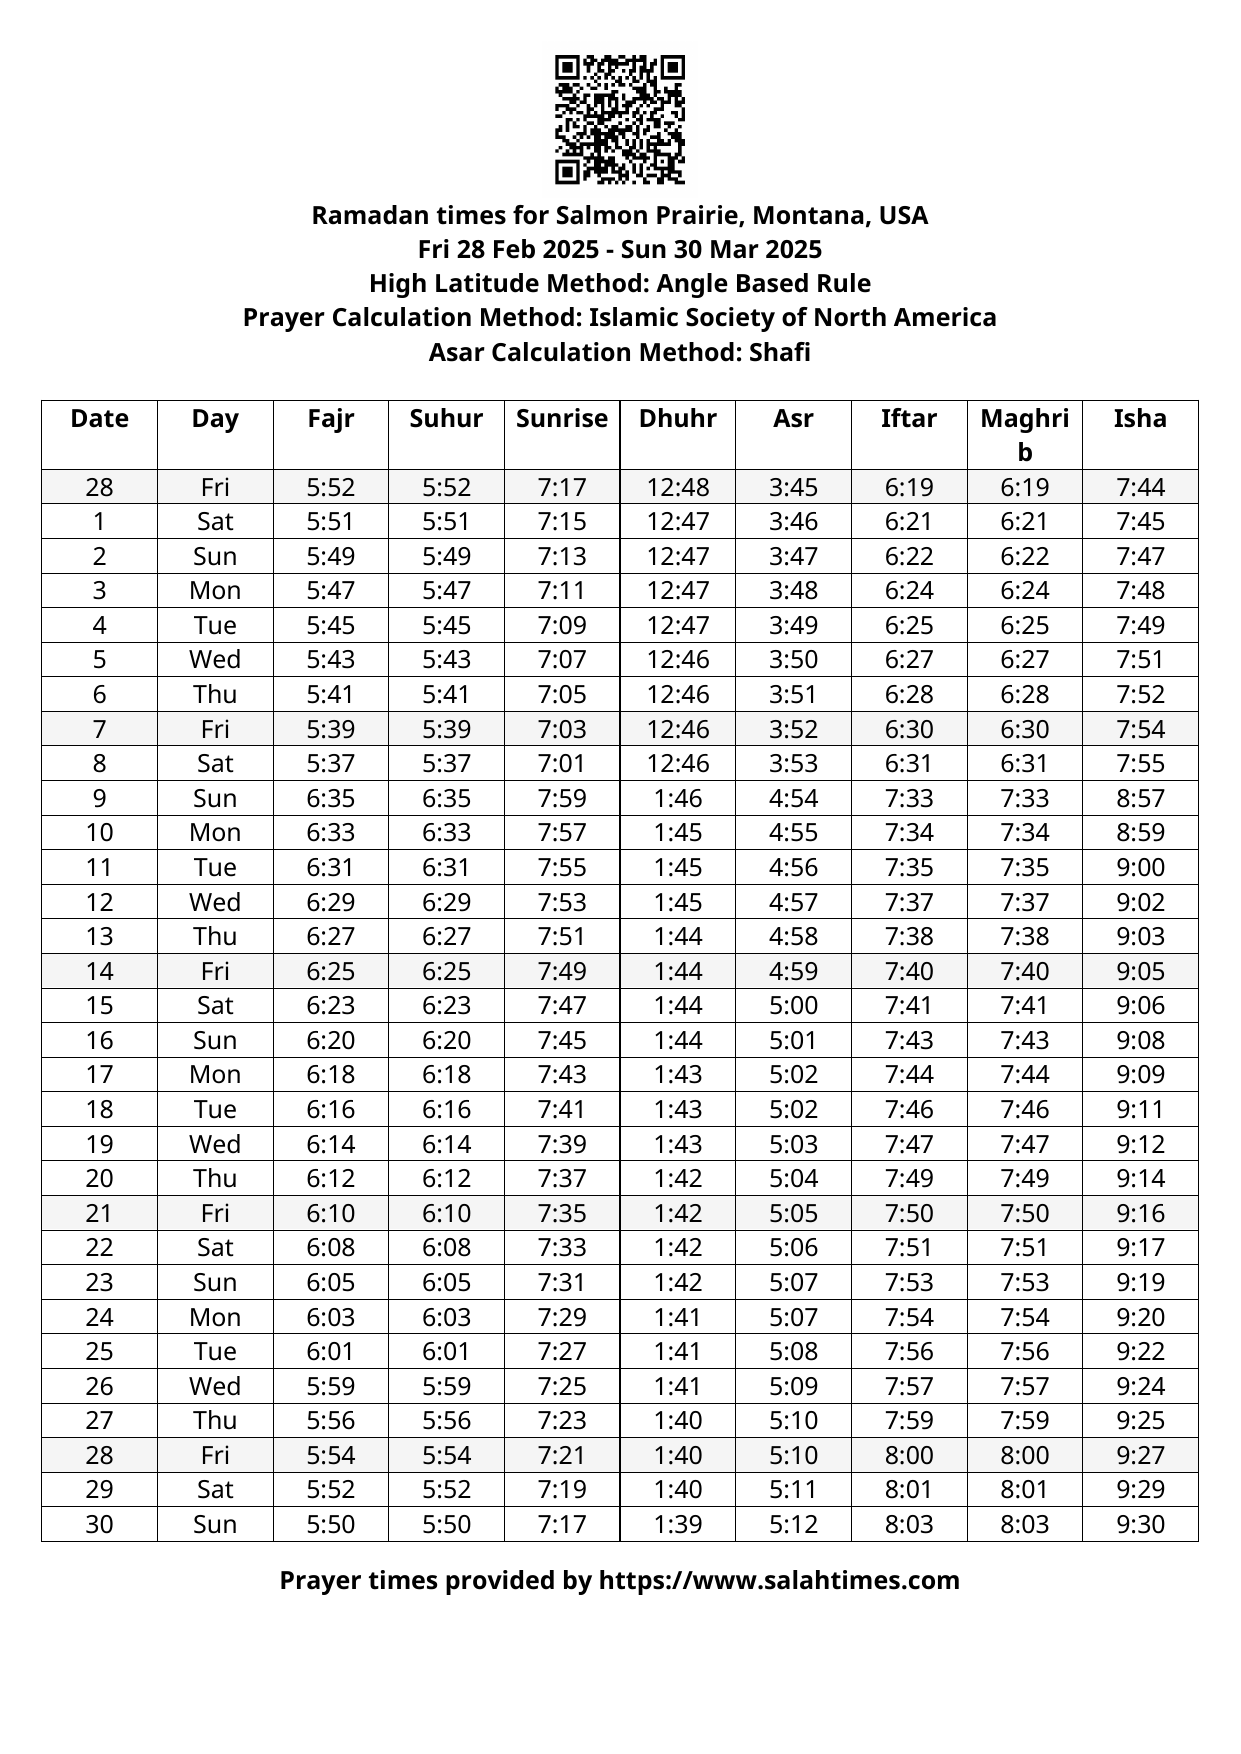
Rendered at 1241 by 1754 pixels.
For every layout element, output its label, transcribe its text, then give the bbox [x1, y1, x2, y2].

table_cell 9 [42, 781, 157, 814]
table_cell 22 [42, 1231, 157, 1264]
table_cell 7:46 [852, 1092, 967, 1126]
table_cell 7:13 [505, 539, 619, 572]
table_cell Thu [158, 919, 273, 953]
table_cell 12:46 [621, 746, 735, 780]
table_cell 7:57 [505, 816, 619, 849]
table_cell Sat [158, 1231, 273, 1264]
table_cell 7:33 [505, 1231, 619, 1264]
table_cell Tue [158, 850, 273, 884]
table_cell 5:52 [389, 1473, 504, 1506]
table_cell 6:30 [968, 712, 1082, 745]
table_cell 7:07 [505, 643, 619, 676]
table_header Isha [1083, 401, 1198, 469]
table_cell 1:43 [621, 1092, 735, 1126]
table_cell 9:27 [1083, 1438, 1198, 1472]
text Prayer times provided by https://www.salahtimes.com [42, 1563, 1198, 1597]
table_cell 12:47 [621, 608, 735, 642]
table_cell 1:44 [621, 919, 735, 953]
table_header Suhur [389, 401, 504, 469]
table_cell 9:24 [1083, 1369, 1198, 1402]
table_cell 1:42 [621, 1231, 735, 1264]
text Prayer Calculation Method: Islamic Society of North America [42, 300, 1198, 334]
table_cell 5:39 [274, 712, 388, 745]
table_cell 7:05 [505, 677, 619, 711]
table_cell 8:03 [852, 1507, 967, 1541]
table_cell Wed [158, 643, 273, 676]
table_cell 7:49 [1083, 608, 1198, 642]
table_cell 9:19 [1083, 1265, 1198, 1299]
table_cell 8:01 [852, 1473, 967, 1506]
table_cell 9:08 [1083, 1023, 1198, 1057]
table_cell 5:54 [274, 1438, 388, 1472]
table_cell 6:14 [274, 1127, 388, 1160]
table_cell 6:05 [389, 1265, 504, 1299]
table_cell 1:44 [621, 954, 735, 987]
table_cell 5:02 [736, 1058, 851, 1091]
table_cell 7:33 [968, 781, 1082, 814]
table_cell 7:48 [1083, 574, 1198, 607]
table_cell 1:42 [621, 1196, 735, 1229]
table_cell 7:57 [968, 1369, 1082, 1402]
table_cell 5:07 [736, 1300, 851, 1333]
table_cell 6:29 [389, 885, 504, 918]
table_cell 6:08 [274, 1231, 388, 1264]
table_cell 5:39 [389, 712, 504, 745]
table_cell 6:28 [852, 677, 967, 711]
table_cell 9:00 [1083, 850, 1198, 884]
table_cell 7:21 [505, 1438, 619, 1472]
table_cell 7:41 [968, 989, 1082, 1022]
table_cell 7:03 [505, 712, 619, 745]
table_cell 6:29 [274, 885, 388, 918]
table_cell 5:02 [736, 1092, 851, 1126]
table_cell 1:42 [621, 1161, 735, 1195]
table_cell 1:40 [621, 1404, 735, 1437]
table_cell 7:45 [1083, 504, 1198, 538]
table_header Fajr [274, 401, 388, 469]
table_cell 1:42 [621, 1265, 735, 1299]
table_cell 8:00 [852, 1438, 967, 1472]
table_cell 7:53 [505, 885, 619, 918]
table_cell 7:44 [1083, 470, 1198, 503]
table_cell 7:56 [968, 1334, 1082, 1368]
table_cell 9:06 [1083, 989, 1198, 1022]
table_cell 6:10 [389, 1196, 504, 1229]
table_cell 5:43 [389, 643, 504, 676]
table_cell Thu [158, 1161, 273, 1195]
table_cell 7:55 [1083, 746, 1198, 780]
table_cell 7:11 [505, 574, 619, 607]
table_cell 7:34 [968, 816, 1082, 849]
table_cell 6:03 [389, 1300, 504, 1333]
table_cell Fri [158, 470, 273, 503]
table_cell 9:14 [1083, 1161, 1198, 1195]
table_cell 7:23 [505, 1404, 619, 1437]
table_cell 6:21 [968, 504, 1082, 538]
table_cell 7:19 [505, 1473, 619, 1506]
table_cell 6:12 [389, 1161, 504, 1195]
table_cell Mon [158, 1300, 273, 1333]
table_cell 6:31 [852, 746, 967, 780]
table_cell 28 [42, 1438, 157, 1472]
table_cell Sun [158, 539, 273, 572]
text Ramadan times for Salmon Prairie, Montana, USA [42, 198, 1198, 232]
table_cell 4:54 [736, 781, 851, 814]
table_cell 7:44 [968, 1058, 1082, 1091]
table_cell 6:16 [274, 1092, 388, 1126]
table_cell 6:21 [852, 504, 967, 538]
table_cell 6:25 [389, 954, 504, 987]
table_cell Sun [158, 1265, 273, 1299]
table_cell Mon [158, 1058, 273, 1091]
table_cell 3:50 [736, 643, 851, 676]
text Fri 28 Feb 2025 - Sun 30 Mar 2025 [42, 232, 1198, 266]
table_cell 6:19 [852, 470, 967, 503]
table_cell 5:12 [736, 1507, 851, 1541]
table_cell 6:28 [968, 677, 1082, 711]
table_cell 6:25 [968, 608, 1082, 642]
table_cell 5:52 [274, 470, 388, 503]
table_cell 7:59 [968, 1404, 1082, 1437]
table_cell 23 [42, 1265, 157, 1299]
table_cell 7:53 [968, 1265, 1082, 1299]
table_cell 6:24 [968, 574, 1082, 607]
table_cell 3:52 [736, 712, 851, 745]
table_cell 5:51 [389, 504, 504, 538]
table_cell 7:27 [505, 1334, 619, 1368]
table_cell Sat [158, 746, 273, 780]
table_cell Sun [158, 781, 273, 814]
table_cell 7:47 [852, 1127, 967, 1160]
table_cell 3:48 [736, 574, 851, 607]
table_cell Sat [158, 504, 273, 538]
table_cell 6:16 [389, 1092, 504, 1126]
table_cell 5:52 [274, 1473, 388, 1506]
table_cell 6:27 [274, 919, 388, 953]
table_cell 5:56 [274, 1404, 388, 1437]
table_cell 7:37 [852, 885, 967, 918]
table_cell 12 [42, 885, 157, 918]
table_cell 7:35 [968, 850, 1082, 884]
table_cell 5:49 [389, 539, 504, 572]
table_cell 9:25 [1083, 1404, 1198, 1437]
table_cell 6:12 [274, 1161, 388, 1195]
table_cell 7:55 [505, 850, 619, 884]
table_cell 5:07 [736, 1265, 851, 1299]
table_cell 6:30 [852, 712, 967, 745]
table_cell 7:51 [852, 1231, 967, 1264]
table_cell 1:46 [621, 781, 735, 814]
table_cell 5:11 [736, 1473, 851, 1506]
table_cell 7:37 [505, 1161, 619, 1195]
table_cell 4:55 [736, 816, 851, 849]
table_header Date [42, 401, 157, 469]
table_cell 9:09 [1083, 1058, 1198, 1091]
table_cell 24 [42, 1300, 157, 1333]
table_cell 25 [42, 1334, 157, 1368]
table_cell 8:03 [968, 1507, 1082, 1541]
table_cell 3 [42, 574, 157, 607]
table_cell 5:01 [736, 1023, 851, 1057]
table_cell 6:31 [389, 850, 504, 884]
table_cell 7:57 [852, 1369, 967, 1402]
table_cell 10 [42, 816, 157, 849]
table_header Sunrise [505, 401, 619, 469]
table_cell 7:47 [1083, 539, 1198, 572]
table_cell 7:01 [505, 746, 619, 780]
table_cell 12:47 [621, 539, 735, 572]
table_cell 6:27 [968, 643, 1082, 676]
table_cell 5:47 [389, 574, 504, 607]
table_cell 5:03 [736, 1127, 851, 1160]
table_cell 6:35 [274, 781, 388, 814]
table_cell 6:19 [968, 470, 1082, 503]
table_cell Thu [158, 677, 273, 711]
table_cell Tue [158, 1334, 273, 1368]
table_cell 6:22 [852, 539, 967, 572]
table_cell 17 [42, 1058, 157, 1091]
table_cell 7:43 [852, 1023, 967, 1057]
table_cell 7:38 [968, 919, 1082, 953]
table_cell Mon [158, 574, 273, 607]
table_cell 5:05 [736, 1196, 851, 1229]
table_header Dhuhr [621, 401, 735, 469]
table_cell 7:46 [968, 1092, 1082, 1126]
table_cell 7:33 [852, 781, 967, 814]
table_cell 6:27 [852, 643, 967, 676]
table_cell 4:59 [736, 954, 851, 987]
table_cell Mon [158, 816, 273, 849]
table_cell 6:03 [274, 1300, 388, 1333]
table_cell 6:05 [274, 1265, 388, 1299]
table_cell 6:35 [389, 781, 504, 814]
table_cell Fri [158, 1438, 273, 1472]
table_cell 16 [42, 1023, 157, 1057]
table_cell 7:45 [505, 1023, 619, 1057]
table_cell 5:10 [736, 1404, 851, 1437]
table_cell 4:57 [736, 885, 851, 918]
table_cell 5:09 [736, 1369, 851, 1402]
table_cell 7:15 [505, 504, 619, 538]
table_cell 1:45 [621, 816, 735, 849]
table_cell 3:45 [736, 470, 851, 503]
table_cell 6 [42, 677, 157, 711]
table_cell 5:41 [274, 677, 388, 711]
table_cell 29 [42, 1473, 157, 1506]
table_cell 5:47 [274, 574, 388, 607]
table_cell Tue [158, 1092, 273, 1126]
table_cell Sat [158, 989, 273, 1022]
table_cell 7:56 [852, 1334, 967, 1368]
table_cell 1:40 [621, 1438, 735, 1472]
table_cell 3:53 [736, 746, 851, 780]
table_cell Fri [158, 712, 273, 745]
text High Latitude Method: Angle Based Rule [42, 266, 1198, 300]
table_header Maghrib [968, 401, 1082, 469]
table_cell 7:54 [1083, 712, 1198, 745]
table_cell 1:44 [621, 1023, 735, 1057]
table_cell 6:14 [389, 1127, 504, 1160]
table_cell 7:53 [852, 1265, 967, 1299]
table_cell 1:43 [621, 1127, 735, 1160]
table_cell 7:09 [505, 608, 619, 642]
table_cell 30 [42, 1507, 157, 1541]
table_cell 5:56 [389, 1404, 504, 1437]
table_cell 9:11 [1083, 1092, 1198, 1126]
table_cell 5:59 [389, 1369, 504, 1402]
table_cell 5:51 [274, 504, 388, 538]
table_cell 9:12 [1083, 1127, 1198, 1160]
table_cell 27 [42, 1404, 157, 1437]
table_cell 9:30 [1083, 1507, 1198, 1541]
table_cell 5:50 [274, 1507, 388, 1541]
table_cell 26 [42, 1369, 157, 1402]
table_cell 4:56 [736, 850, 851, 884]
table_cell 1:39 [621, 1507, 735, 1541]
table_cell 7:49 [968, 1161, 1082, 1195]
table_cell 5:50 [389, 1507, 504, 1541]
table_cell 12:46 [621, 643, 735, 676]
table_cell 6:10 [274, 1196, 388, 1229]
table_cell 1:41 [621, 1369, 735, 1402]
table_cell 6:22 [968, 539, 1082, 572]
table_cell 7:39 [505, 1127, 619, 1160]
table_cell 5 [42, 643, 157, 676]
table_cell 9:20 [1083, 1300, 1198, 1333]
table_cell 9:05 [1083, 954, 1198, 987]
table_cell Thu [158, 1404, 273, 1437]
table_cell 6:23 [274, 989, 388, 1022]
table_cell 5:37 [274, 746, 388, 780]
table_cell 7:44 [852, 1058, 967, 1091]
table_cell 1:40 [621, 1473, 735, 1506]
table_cell 7:47 [505, 989, 619, 1022]
table_cell Fri [158, 1196, 273, 1229]
table_cell 7:49 [505, 954, 619, 987]
table_cell Wed [158, 885, 273, 918]
table_cell 7:43 [505, 1058, 619, 1091]
table_cell 14 [42, 954, 157, 987]
picture [542, 41, 699, 198]
table_cell 7:37 [968, 885, 1082, 918]
table_cell 7:17 [505, 1507, 619, 1541]
table_cell 7:41 [505, 1092, 619, 1126]
table_cell 4 [42, 608, 157, 642]
table_cell 1 [42, 504, 157, 538]
table_cell 7:29 [505, 1300, 619, 1333]
table_cell 6:25 [274, 954, 388, 987]
table_cell Tue [158, 608, 273, 642]
table_cell 9:16 [1083, 1196, 1198, 1229]
table_cell 12:47 [621, 574, 735, 607]
table_cell 5:00 [736, 989, 851, 1022]
table_cell 5:37 [389, 746, 504, 780]
table_cell 9:17 [1083, 1231, 1198, 1264]
table_cell 8:57 [1083, 781, 1198, 814]
table_cell 5:04 [736, 1161, 851, 1195]
table_cell 7:40 [852, 954, 967, 987]
table_cell 8 [42, 746, 157, 780]
table_cell 7:50 [968, 1196, 1082, 1229]
table_cell 9:22 [1083, 1334, 1198, 1368]
table_header Asr [736, 401, 851, 469]
table_cell 6:01 [389, 1334, 504, 1368]
table_cell 6:31 [968, 746, 1082, 780]
table_cell 7:47 [968, 1127, 1082, 1160]
table_cell 5:06 [736, 1231, 851, 1264]
table_cell 7:40 [968, 954, 1082, 987]
table_cell 1:45 [621, 885, 735, 918]
table_cell 12:47 [621, 504, 735, 538]
table_cell 6:01 [274, 1334, 388, 1368]
table_cell 7:51 [1083, 643, 1198, 676]
table_cell Sun [158, 1507, 273, 1541]
table_cell 5:59 [274, 1369, 388, 1402]
table_cell 7:49 [852, 1161, 967, 1195]
table_cell 6:20 [274, 1023, 388, 1057]
table_cell 3:49 [736, 608, 851, 642]
table_cell 7:51 [968, 1231, 1082, 1264]
table_cell Sun [158, 1023, 273, 1057]
table_cell 2 [42, 539, 157, 572]
table_cell 9:03 [1083, 919, 1198, 953]
table_cell 19 [42, 1127, 157, 1160]
table_cell Fri [158, 954, 273, 987]
table_cell 5:45 [389, 608, 504, 642]
table_cell 8:00 [968, 1438, 1082, 1472]
table_header Day [158, 401, 273, 469]
table_cell 1:44 [621, 989, 735, 1022]
table_cell 1:45 [621, 850, 735, 884]
table_cell 28 [42, 470, 157, 503]
table_cell 15 [42, 989, 157, 1022]
table_cell 7:31 [505, 1265, 619, 1299]
table_cell 7:52 [1083, 677, 1198, 711]
table_cell 12:48 [621, 470, 735, 503]
table_cell 6:18 [274, 1058, 388, 1091]
table_cell 18 [42, 1092, 157, 1126]
table_cell 6:20 [389, 1023, 504, 1057]
table_cell 7:35 [852, 850, 967, 884]
table_cell 1:41 [621, 1334, 735, 1368]
table_cell 4:58 [736, 919, 851, 953]
table_cell 7:34 [852, 816, 967, 849]
table_cell 8:01 [968, 1473, 1082, 1506]
table_cell 5:52 [389, 470, 504, 503]
table_cell 5:43 [274, 643, 388, 676]
table_cell 1:43 [621, 1058, 735, 1091]
table_cell 7:25 [505, 1369, 619, 1402]
table_cell 7:59 [505, 781, 619, 814]
table_cell 7:41 [852, 989, 967, 1022]
table_cell 7:51 [505, 919, 619, 953]
table_cell 12:46 [621, 677, 735, 711]
table_cell 20 [42, 1161, 157, 1195]
text Asar Calculation Method: Shafi [42, 334, 1198, 368]
table_cell 5:49 [274, 539, 388, 572]
table_cell 5:54 [389, 1438, 504, 1472]
table_cell 7:54 [852, 1300, 967, 1333]
table_cell 7:43 [968, 1023, 1082, 1057]
table_cell Wed [158, 1127, 273, 1160]
table_cell 6:18 [389, 1058, 504, 1091]
table_header Iftar [852, 401, 967, 469]
table_cell 6:23 [389, 989, 504, 1022]
table_cell Wed [158, 1369, 273, 1402]
table_cell 5:08 [736, 1334, 851, 1368]
table_cell 6:27 [389, 919, 504, 953]
table_cell 7:59 [852, 1404, 967, 1437]
table_cell 7:17 [505, 470, 619, 503]
table_cell 1:41 [621, 1300, 735, 1333]
table_cell 7:50 [852, 1196, 967, 1229]
table_cell 6:31 [274, 850, 388, 884]
table_cell 3:47 [736, 539, 851, 572]
table_cell 5:41 [389, 677, 504, 711]
table_cell 6:33 [274, 816, 388, 849]
table_cell 7 [42, 712, 157, 745]
table_cell 3:51 [736, 677, 851, 711]
table_cell 12:46 [621, 712, 735, 745]
table_cell 7:35 [505, 1196, 619, 1229]
table_cell 6:25 [852, 608, 967, 642]
table_cell Sat [158, 1473, 273, 1506]
table_cell 21 [42, 1196, 157, 1229]
table_cell 11 [42, 850, 157, 884]
table_cell 9:29 [1083, 1473, 1198, 1506]
table_cell 9:02 [1083, 885, 1198, 918]
table_cell 5:45 [274, 608, 388, 642]
table_cell 7:54 [968, 1300, 1082, 1333]
table_cell 6:08 [389, 1231, 504, 1264]
table_cell 8:59 [1083, 816, 1198, 849]
table_cell 13 [42, 919, 157, 953]
table_cell 5:10 [736, 1438, 851, 1472]
table_cell 3:46 [736, 504, 851, 538]
table_cell 7:38 [852, 919, 967, 953]
table_cell 6:33 [389, 816, 504, 849]
table_cell 6:24 [852, 574, 967, 607]
